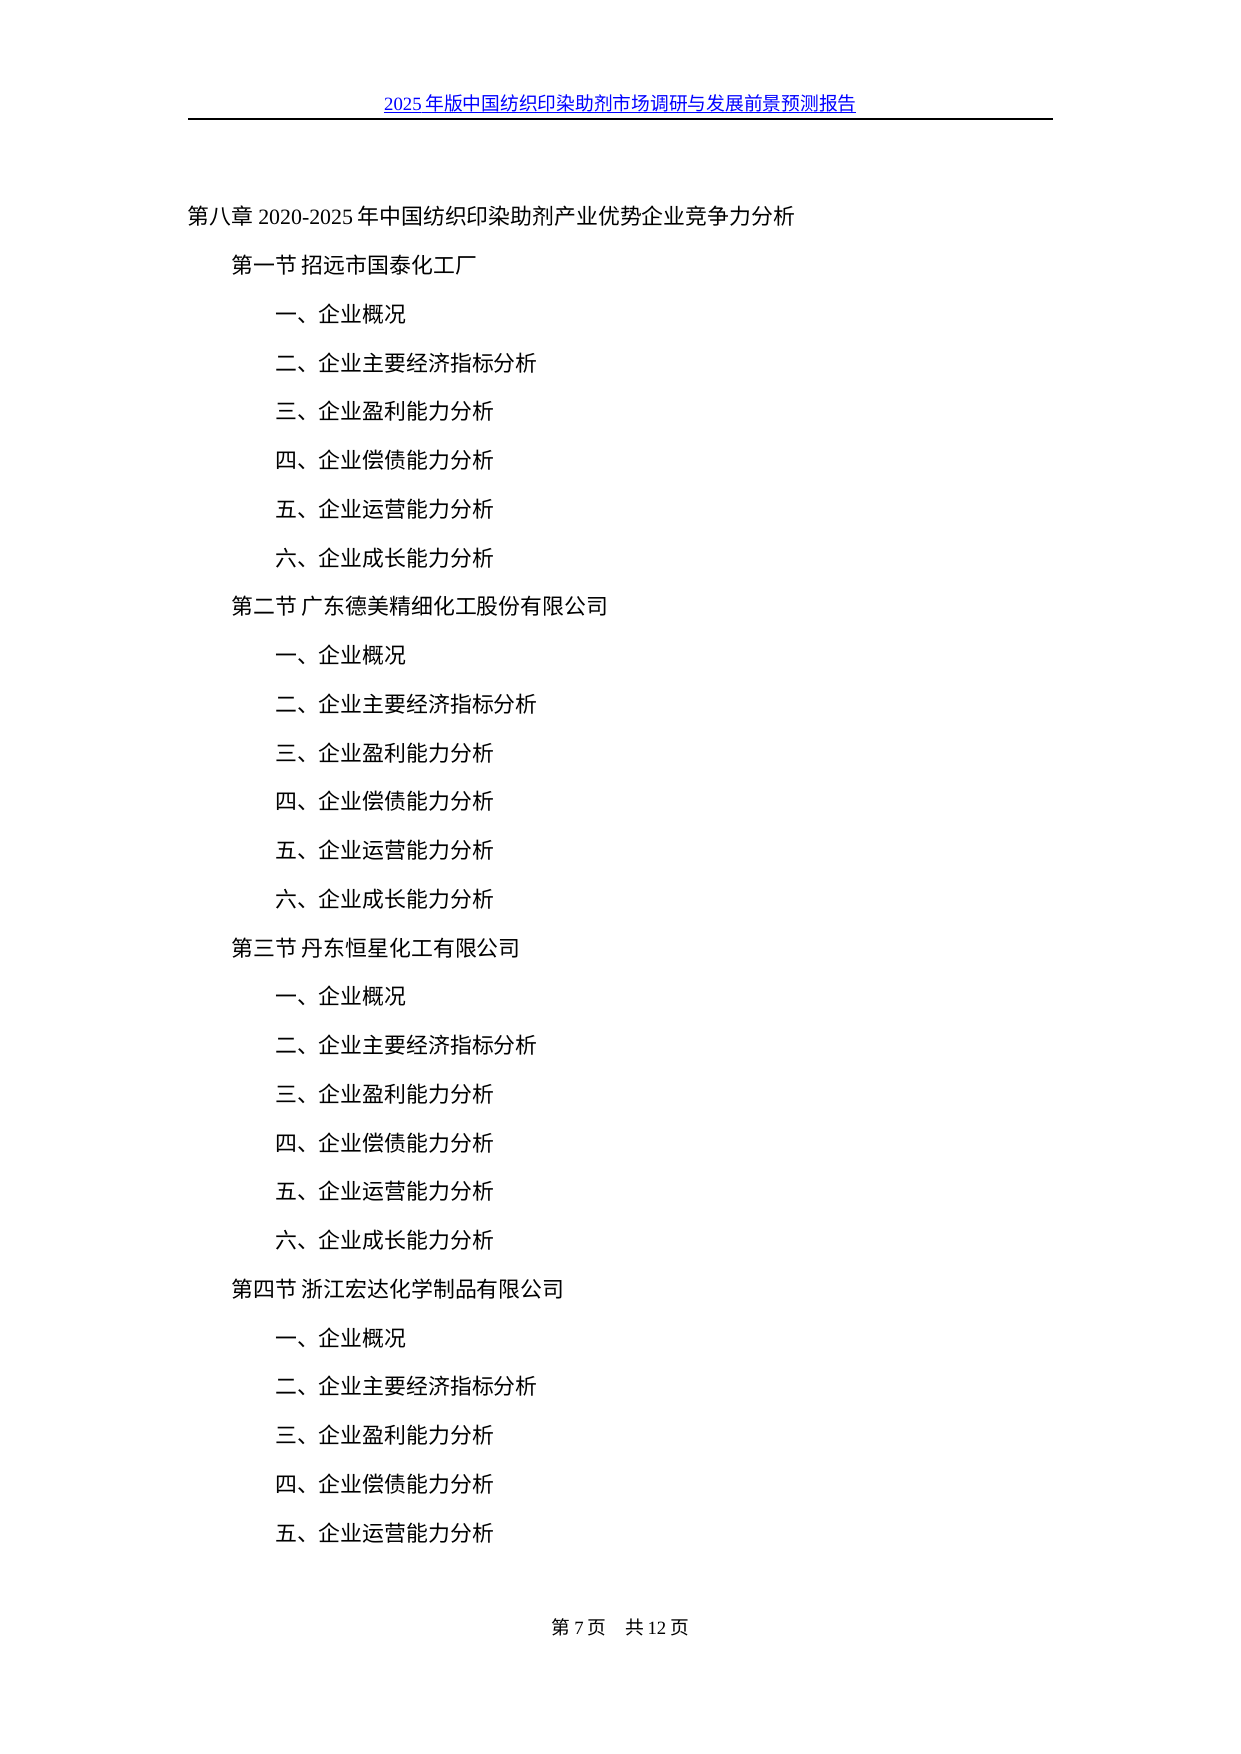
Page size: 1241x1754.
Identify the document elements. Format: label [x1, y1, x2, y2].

text [187, 150, 1053, 1548]
